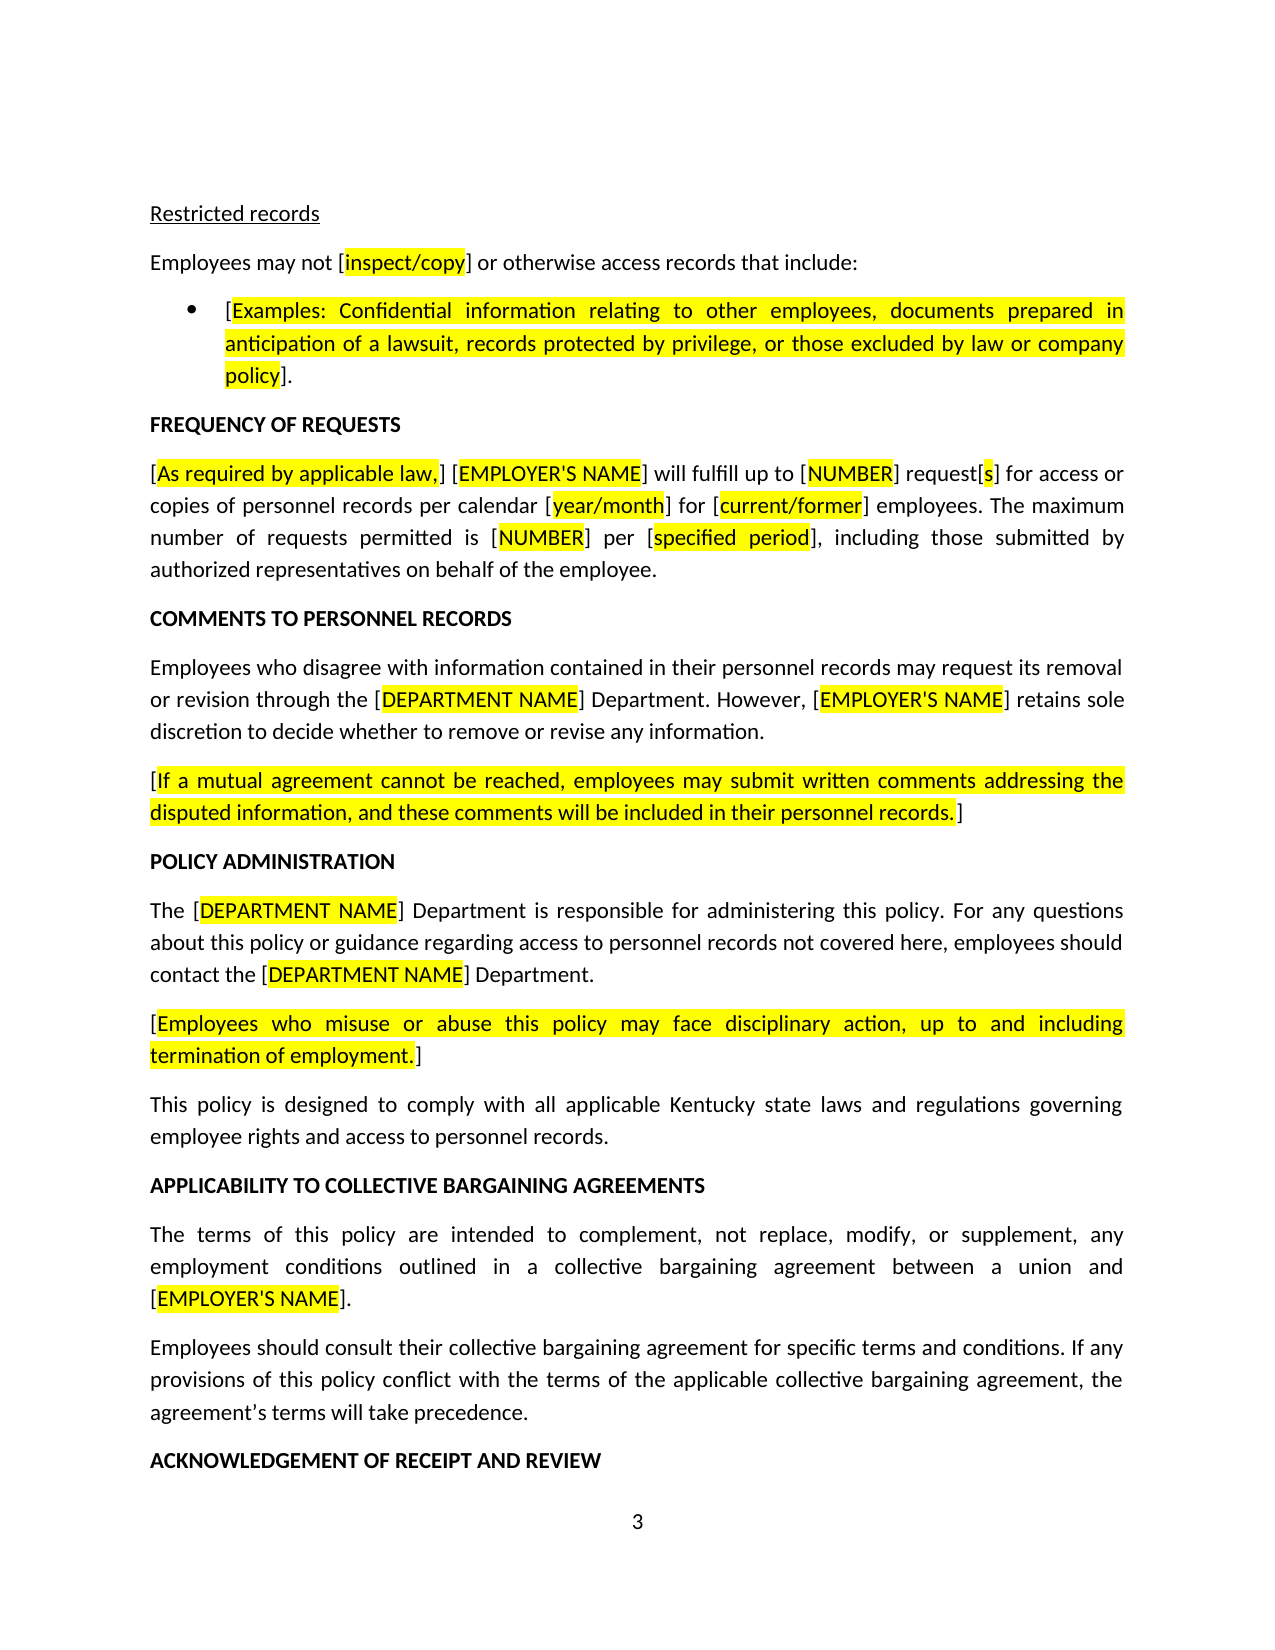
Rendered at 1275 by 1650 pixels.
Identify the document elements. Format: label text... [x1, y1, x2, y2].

text [If a mutual agreement cannot be reached, employees may submit written comments addressing the disputed information, and these comments will be included in their personnel records.] [150, 766, 1125, 826]
text COMMENTS TO PERSONNEL RECORDS [150, 604, 1125, 632]
text Employees may not [inspect/copy] or otherwise access records that include: [465, 248, 1125, 276]
text FREQUENCY OF REQUESTS [150, 410, 1125, 438]
text The [DEPARTMENT NAME] Department is responsible for administering this policy. For any questions about this policy or guidance regarding access to personnel records not covered here, employees should contact the [DEPARTMENT NAME] Department. [150, 896, 1125, 988]
text Employees should consult their collective bargaining agreement for specific terms and conditions. If any provisions of this policy conflict with the terms of the applicable collective bargaining agreement, the agreement’s terms will take precedence. [150, 1333, 1125, 1426]
text APPLICABILITY TO COLLECTIVE BARGAINING AGREEMENTS [150, 1171, 1125, 1199]
text [Employees who misuse or abuse this policy may face disciplinary action, up to and including termination of employment.] [150, 1009, 1125, 1069]
text This policy is designed to comply with all applicable Kentucky state laws and regulations governing employee rights and access to personnel records. [150, 1090, 1125, 1151]
text Restricted records [150, 199, 1125, 227]
text ACKNOWLEDGEMENT OF RECEIPT AND REVIEW [150, 1447, 1125, 1475]
text POLICY ADMINISTRATION [150, 847, 1125, 875]
list [Examples: Confidential information relating to other employees, documents prepared in anticipation of a lawsuit, records protected by privilege, or those excluded by law or company policy]. [187, 297, 1125, 389]
text Employees who disagree with information contained in their personnel records may request its removal or revision through the [DEPARTMENT NAME] Department. However, [EMPLOYER'S NAME] retains sole discretion to decide whether to remove or revise any information. [150, 653, 1125, 745]
text Employees may not [inspect/copy] or otherwise access records that include: [150, 248, 345, 276]
text The terms of this policy are intended to complement, not replace, modify, or supplement, any employment conditions outlined in a collective bargaining agreement between a union and [EMPLOYER'S NAME]. [150, 1220, 1125, 1313]
text [As required by applicable law,] [EMPLOYER'S NAME] will fulfill up to [NUMBER] request[s] for access or copies of personnel records per calendar [year/month] for [current/former] employees. The maximum number of requests permitted is [NUMBER] per [specified period], including those submitted by authorized representatives on behalf of the employee. [150, 459, 1125, 583]
